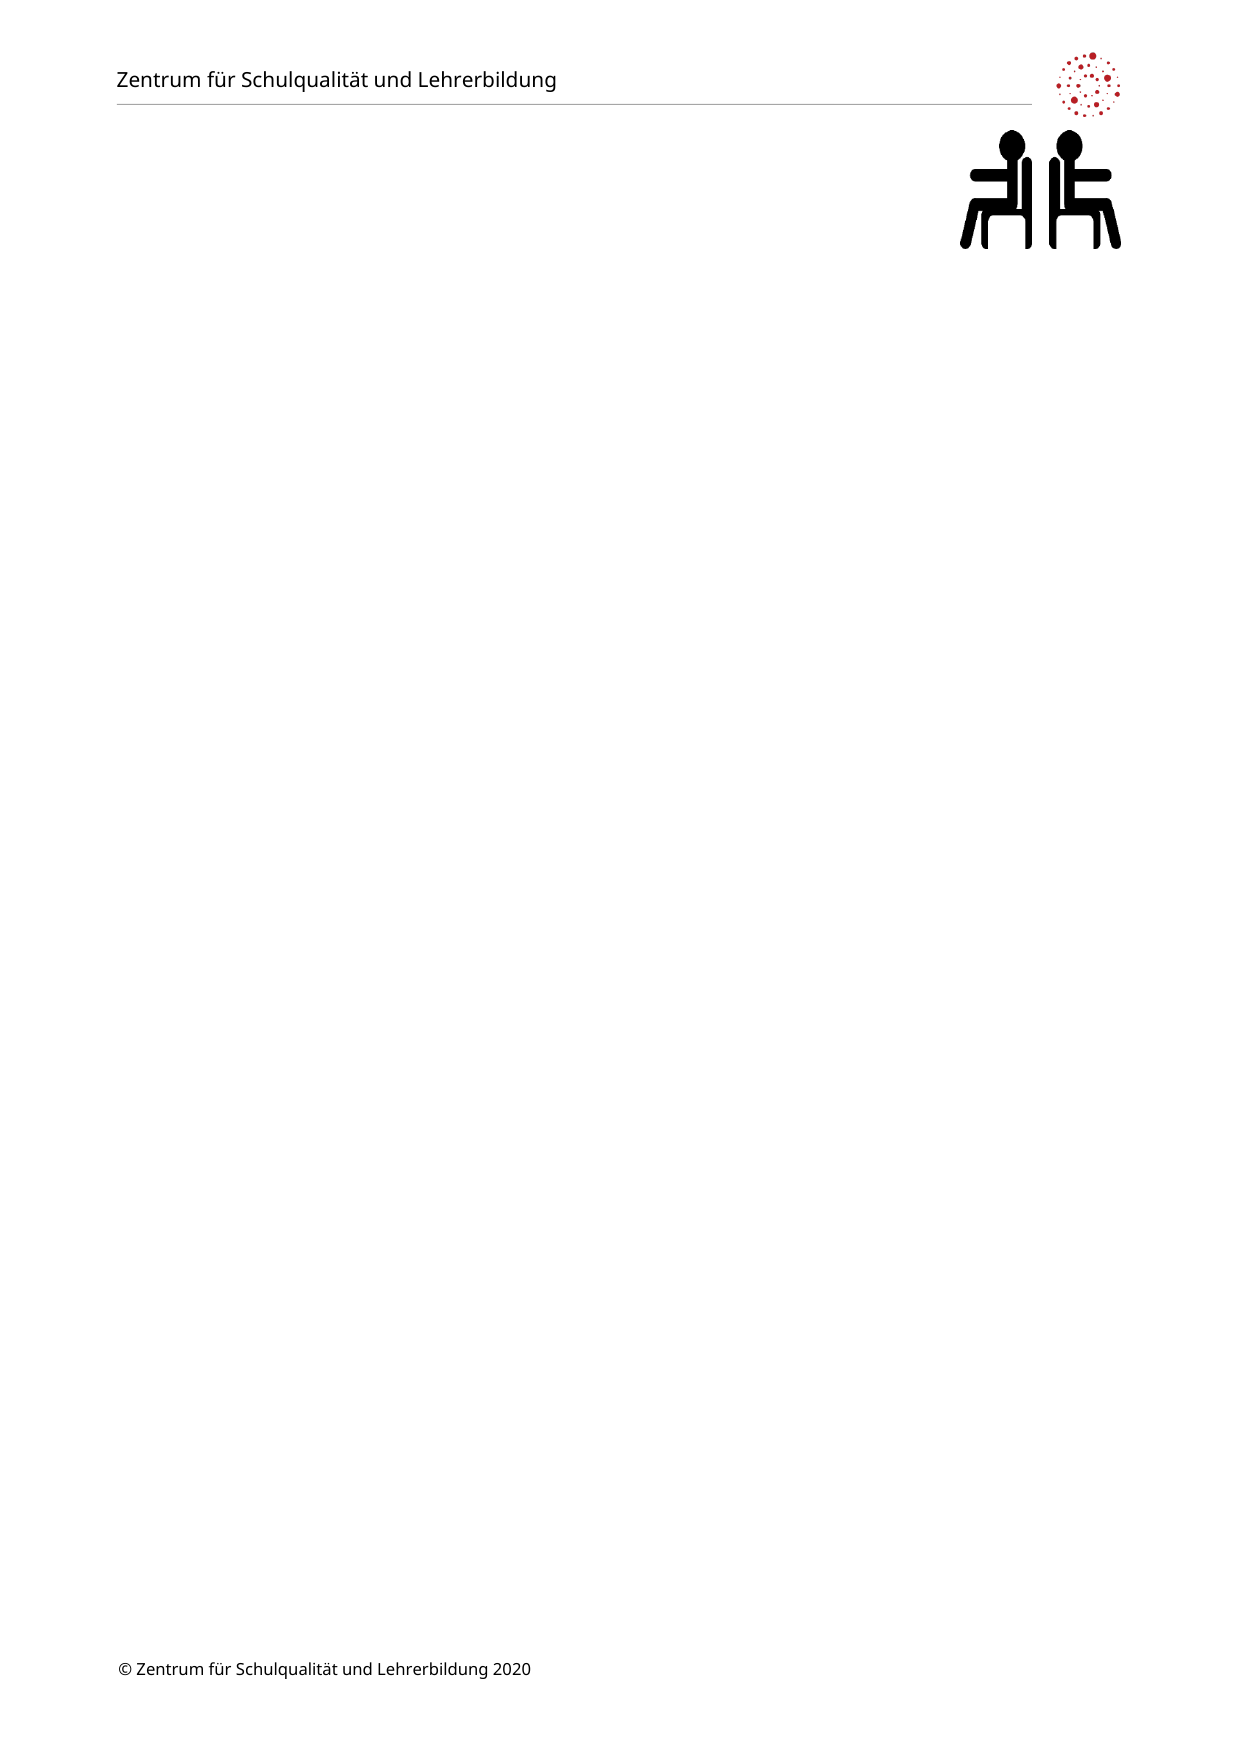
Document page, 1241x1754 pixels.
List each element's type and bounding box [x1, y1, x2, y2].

picture [960, 130, 1032, 249]
picture [1049, 130, 1121, 249]
picture [1055, 48, 1121, 121]
